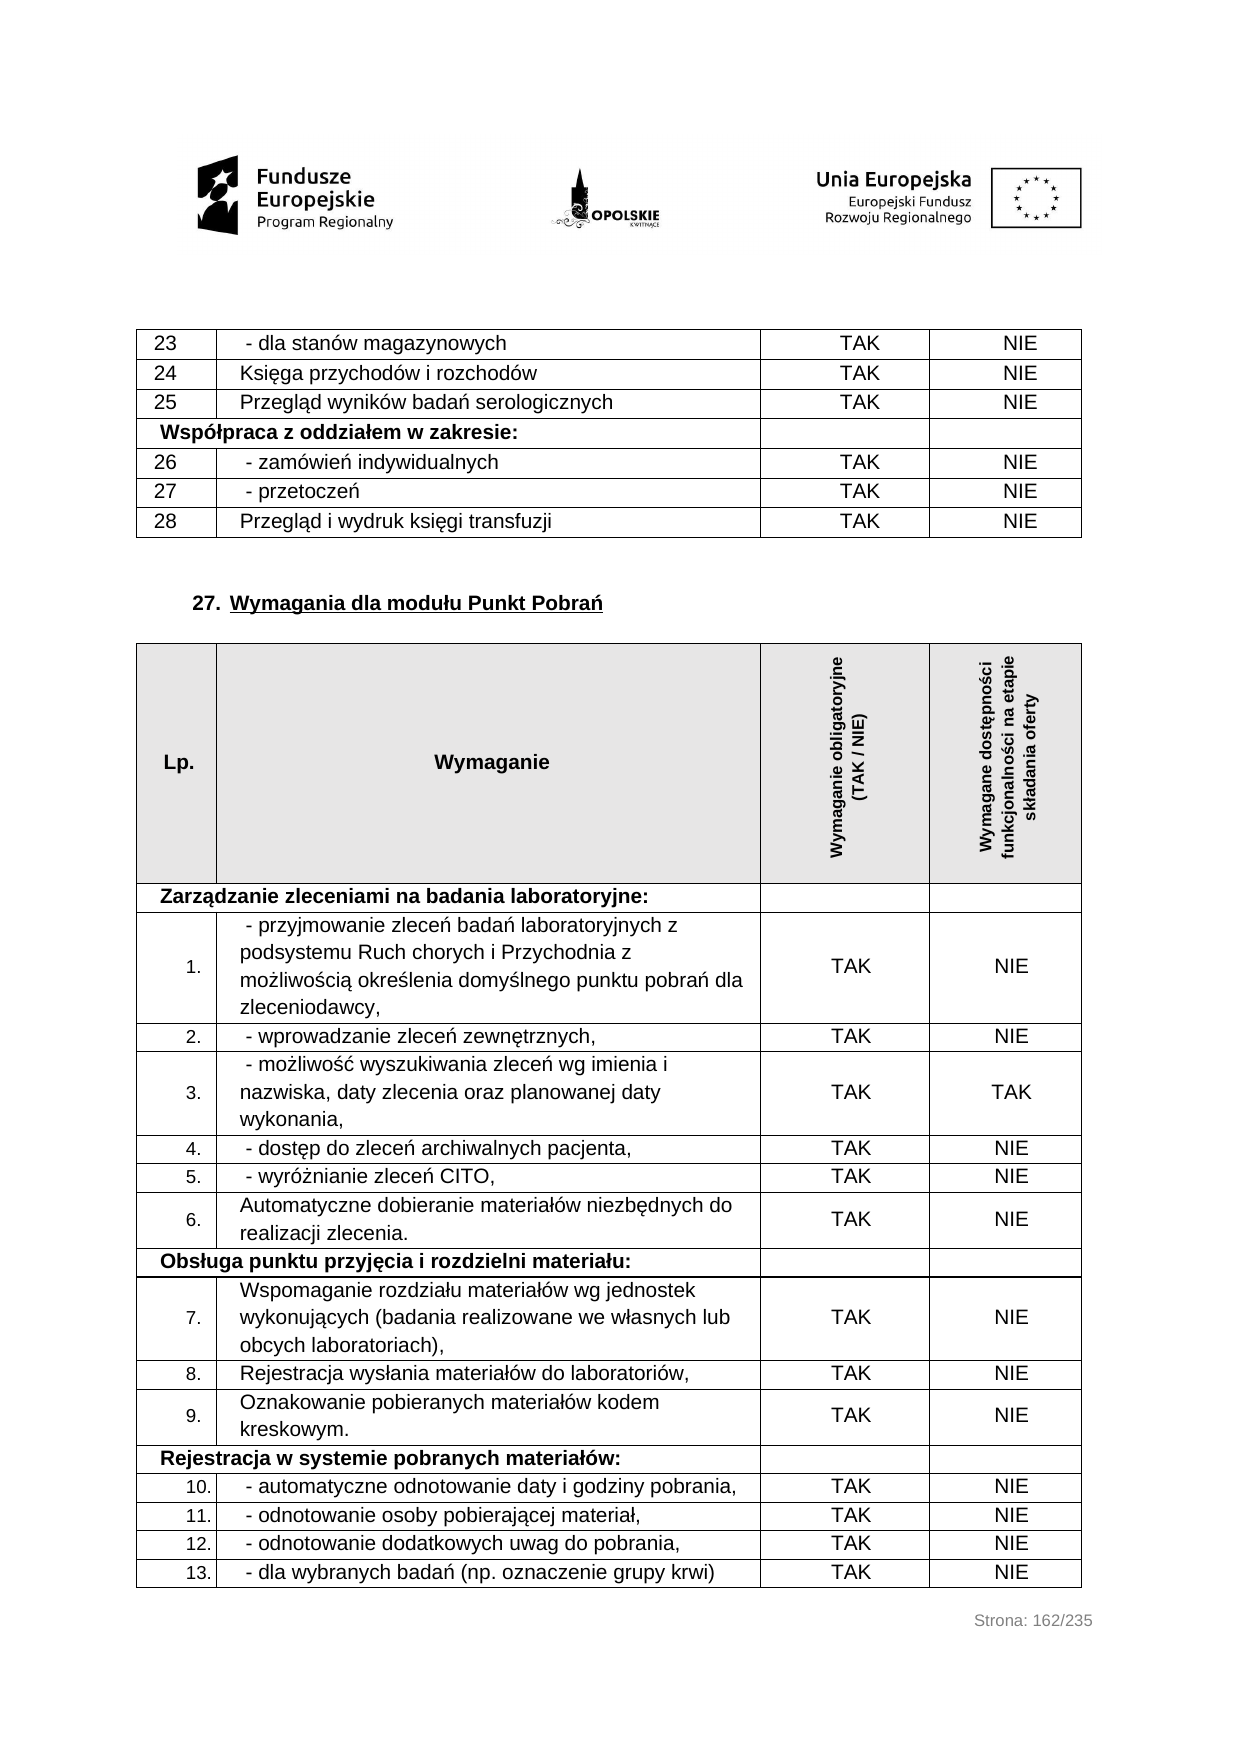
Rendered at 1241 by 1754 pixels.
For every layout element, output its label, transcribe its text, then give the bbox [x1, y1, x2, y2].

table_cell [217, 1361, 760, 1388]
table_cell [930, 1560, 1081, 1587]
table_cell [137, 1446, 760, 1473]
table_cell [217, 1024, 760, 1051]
subtitle Wymagania dla modułu Punkt Pobrań [192, 591, 1092, 614]
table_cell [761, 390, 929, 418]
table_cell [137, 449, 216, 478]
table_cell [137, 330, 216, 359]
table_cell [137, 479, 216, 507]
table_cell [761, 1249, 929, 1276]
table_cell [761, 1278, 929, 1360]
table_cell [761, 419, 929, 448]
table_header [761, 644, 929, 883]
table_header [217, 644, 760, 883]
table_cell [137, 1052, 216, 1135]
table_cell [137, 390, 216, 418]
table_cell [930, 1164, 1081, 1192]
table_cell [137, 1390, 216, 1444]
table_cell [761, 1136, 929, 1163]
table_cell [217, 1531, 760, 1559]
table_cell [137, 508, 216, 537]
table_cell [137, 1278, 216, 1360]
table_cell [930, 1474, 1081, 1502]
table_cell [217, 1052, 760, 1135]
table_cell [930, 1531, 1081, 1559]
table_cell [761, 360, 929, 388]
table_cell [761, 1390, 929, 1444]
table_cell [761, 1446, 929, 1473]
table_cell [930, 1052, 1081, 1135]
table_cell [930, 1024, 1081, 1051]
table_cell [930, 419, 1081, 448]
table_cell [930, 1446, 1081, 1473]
picture [177, 134, 1102, 255]
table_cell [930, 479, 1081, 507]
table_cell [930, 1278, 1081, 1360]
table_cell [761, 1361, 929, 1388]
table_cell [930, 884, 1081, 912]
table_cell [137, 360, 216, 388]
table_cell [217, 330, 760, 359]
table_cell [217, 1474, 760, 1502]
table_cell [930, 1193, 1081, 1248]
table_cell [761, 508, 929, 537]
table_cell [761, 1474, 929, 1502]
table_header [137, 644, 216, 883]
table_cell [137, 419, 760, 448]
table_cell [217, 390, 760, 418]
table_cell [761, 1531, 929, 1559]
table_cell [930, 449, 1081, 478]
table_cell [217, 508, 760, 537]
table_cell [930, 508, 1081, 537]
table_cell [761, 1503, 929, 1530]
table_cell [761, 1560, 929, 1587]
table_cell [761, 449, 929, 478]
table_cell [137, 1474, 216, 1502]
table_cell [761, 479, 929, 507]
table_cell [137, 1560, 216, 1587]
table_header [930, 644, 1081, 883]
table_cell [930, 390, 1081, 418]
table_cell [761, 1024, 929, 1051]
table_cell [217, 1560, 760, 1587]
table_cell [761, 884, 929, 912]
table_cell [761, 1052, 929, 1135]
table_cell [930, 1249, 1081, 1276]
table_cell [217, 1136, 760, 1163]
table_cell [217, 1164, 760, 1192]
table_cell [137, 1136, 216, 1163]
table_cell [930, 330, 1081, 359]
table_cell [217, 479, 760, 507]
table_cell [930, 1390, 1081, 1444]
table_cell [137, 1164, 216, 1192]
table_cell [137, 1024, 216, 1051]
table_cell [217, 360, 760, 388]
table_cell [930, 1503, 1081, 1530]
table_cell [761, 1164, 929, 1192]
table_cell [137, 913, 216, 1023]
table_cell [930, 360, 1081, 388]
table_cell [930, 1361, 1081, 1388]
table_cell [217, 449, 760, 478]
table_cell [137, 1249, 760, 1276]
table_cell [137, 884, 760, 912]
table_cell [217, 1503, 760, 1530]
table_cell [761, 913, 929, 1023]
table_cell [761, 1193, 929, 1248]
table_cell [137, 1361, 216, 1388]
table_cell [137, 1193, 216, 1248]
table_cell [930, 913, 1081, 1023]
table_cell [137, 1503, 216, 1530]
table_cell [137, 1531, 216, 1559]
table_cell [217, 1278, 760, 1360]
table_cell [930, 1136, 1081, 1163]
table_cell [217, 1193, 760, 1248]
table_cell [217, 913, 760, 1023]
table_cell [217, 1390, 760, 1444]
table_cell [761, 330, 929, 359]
